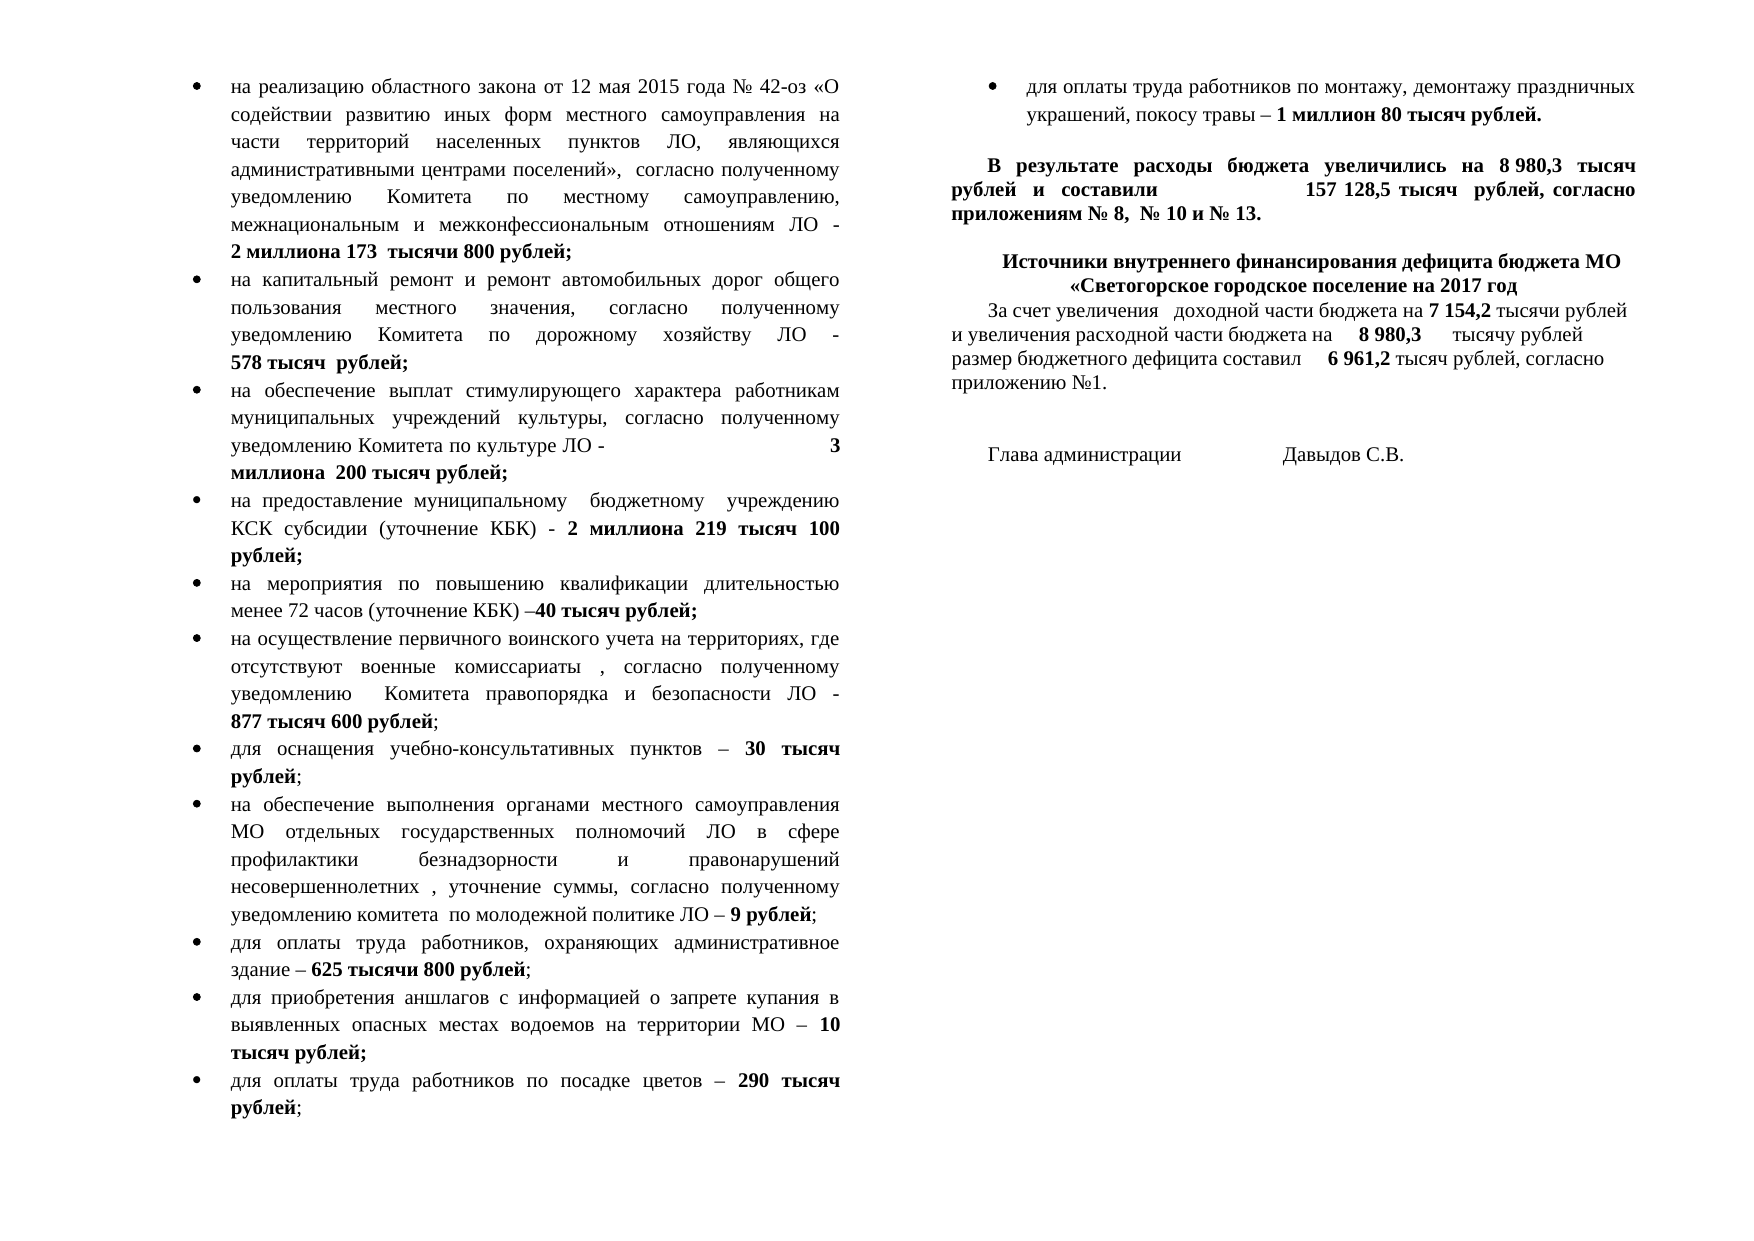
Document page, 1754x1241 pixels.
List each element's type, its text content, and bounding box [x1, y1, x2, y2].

list на обеспечение выплат стимулирующего характера работникам муниципальных учреждений культуры, согласно полученному уведомлению Комитета по культуре ЛО - 3 миллиона 200 тысяч рублей; [193, 377, 840, 484]
list на реализацию областного закона от 12 мая 2015 года № 42-оз «О содействии развитию иных форм местного самоуправления на части территорий населенных пунктов ЛО, являющихся административными центрами поселений», согласно полученному уведомлению Комитета по местному самоуправлению, межнациональным и межконфессиональным отношениям ЛО - 2 миллиона 173 тысячи 800 рублей; [193, 74, 840, 263]
list для оплаты труда работников, охраняющих административное здание – 625 тысячи 800 рублей; [193, 929, 840, 981]
list на капитальный ремонт и ремонт автомобильных дорог общего пользования местного значения, согласно полученному уведомлению Комитета по дорожному хозяйству ЛО - 578 тысяч рублей; [193, 267, 840, 374]
list для оплаты труда работников по посадке цветов – 290 тысяч рублей; [193, 1068, 840, 1119]
list на предоставление муниципальному бюджетному учреждению КСК субсидии (уточнение КБК) - 2 миллиона 219 тысяч 100 рублей; [193, 488, 840, 567]
text Источники внутреннего финансирования дефицита бюджета МО «Светогорское городское поселение на 2017 год [951, 249, 1636, 297]
list для оплаты труда работников по монтажу, демонтажу праздничных украшений, покосу травы – 1 миллион 80 тысяч рублей. [989, 74, 1636, 126]
text В результате расходы бюджета увеличились на 8 980,3 тысяч рублей и составили 157 128,5 тысяч рублей, согласно приложениям № 8, № 10 и № 13. [951, 153, 1636, 225]
list для оснащения учебно-консультативных пунктов – 30 тысяч рублей; [193, 736, 840, 788]
text За счет увеличения доходной части бюджета на 7 154,2 тысячи рублей и увеличения расходной части бюджета на 8 980,3 тысячу рублей размер бюджетного дефицита составил 6 961,2 тысяч рублей, согласно приложению №1. [951, 297, 1636, 394]
list на обеспечение выполнения органами местного самоуправления МО отдельных государственных полномочий ЛО в сфере профилактики безнадзорности и правонарушений несовершеннолетних , уточнение суммы, согласно полученному уведомлению комитета по молодежной политике ЛО – 9 рублей; [193, 792, 840, 926]
list для приобретения аншлагов с информацией о запрете купания в выявленных опасных местах водоемов на территории МО – 10 тысяч рублей; [193, 985, 840, 1064]
list на мероприятия по повышению квалификации длительностью менее 72 часов (уточнение КБК) –40 тысяч рублей; [193, 571, 840, 622]
text Глава администрации Давыдов С.В. [951, 442, 1636, 466]
list на осуществление первичного воинского учета на территориях, где отсутствуют военные комиссариаты , согласно полученному уведомлению Комитета правопорядка и безопасности ЛО - 877 тысяч 600 рублей; [193, 626, 840, 733]
